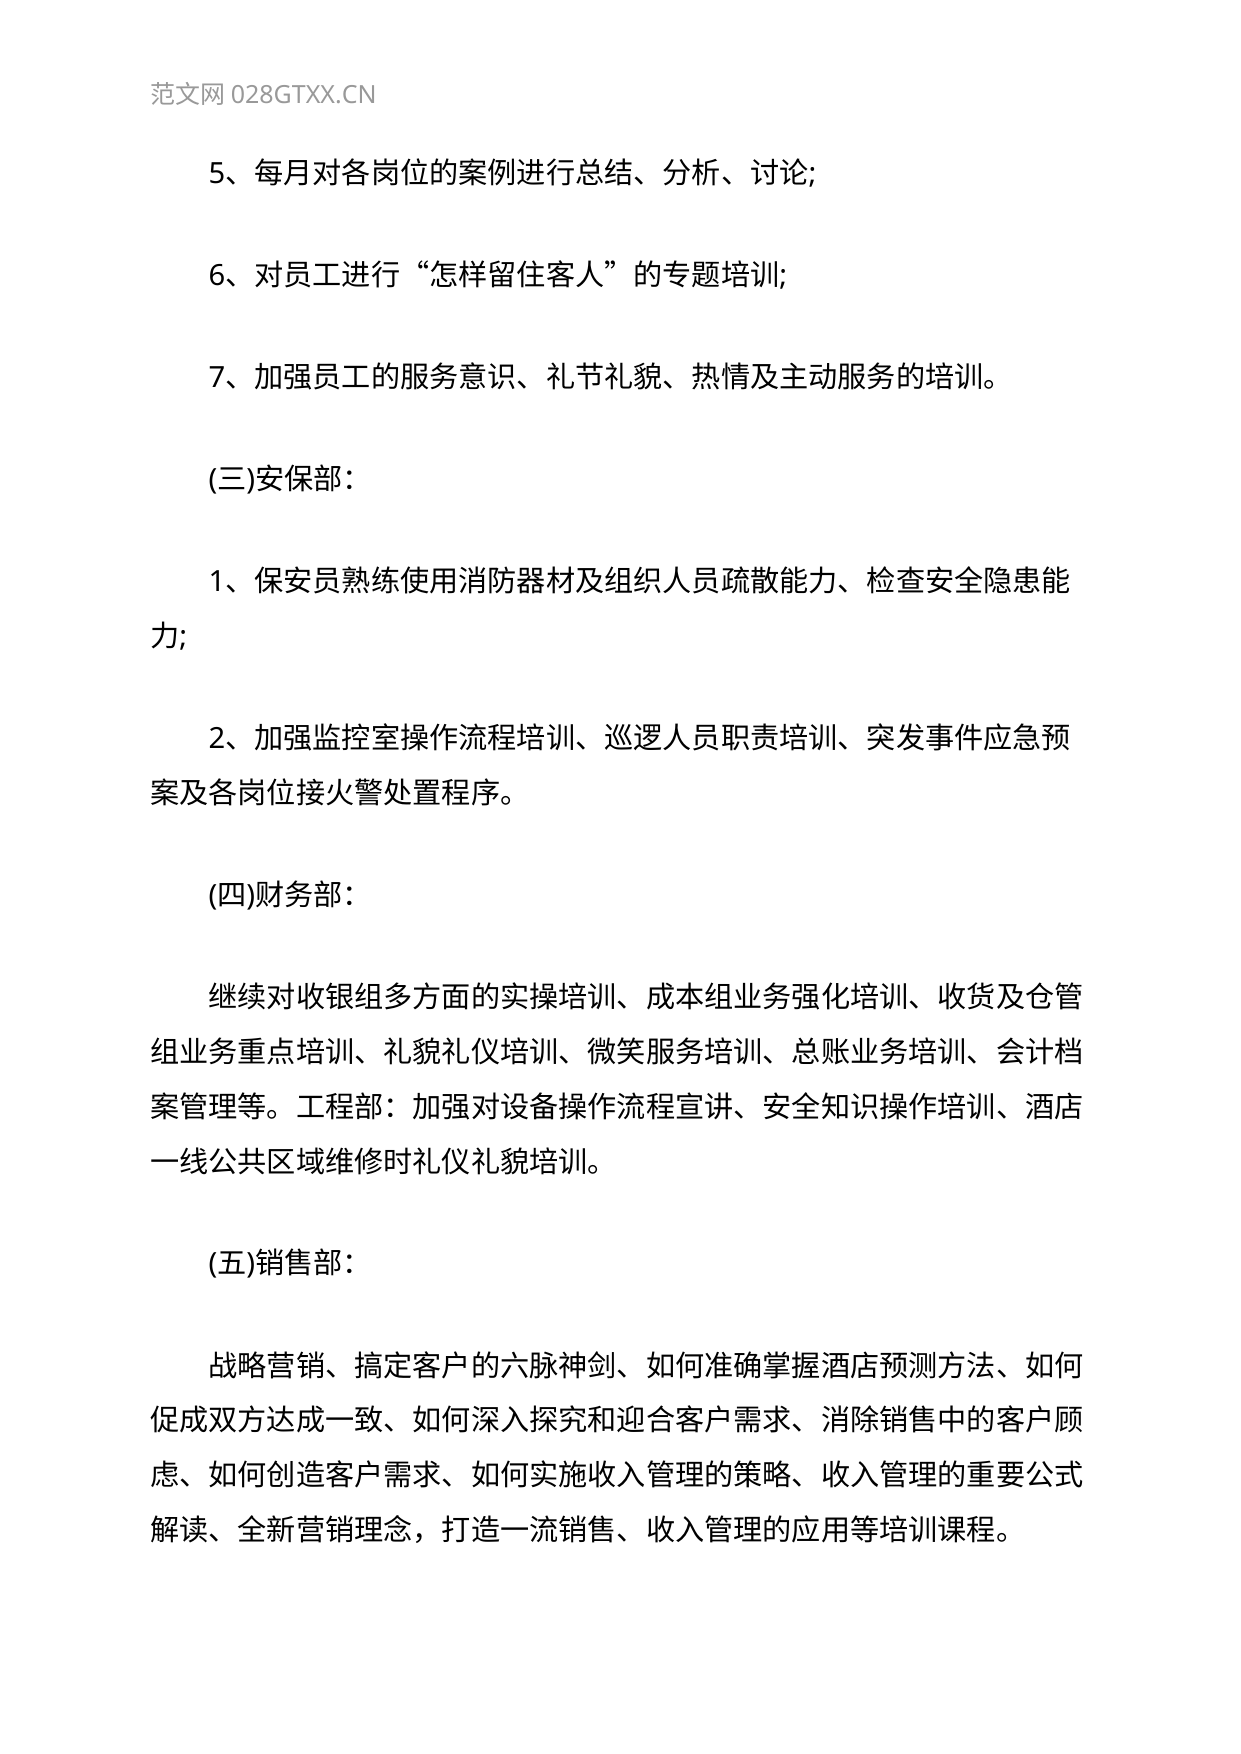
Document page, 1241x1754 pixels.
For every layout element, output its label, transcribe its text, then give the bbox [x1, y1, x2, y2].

text (三)安保部： [150, 456, 1090, 498]
text 继续对收银组多方面的实操培训、成本组业务强化培训、收货及仓管组业务重点培训、礼貌礼仪培训、微笑服务培训、总账业务培训、会计档案管理等。工程部：加强对设备操作流程宣讲、安全知识操作培训、酒店一线公共区域维修时礼仪礼貌培训。 [150, 974, 1090, 1181]
text 战略营销、搞定客户的六脉神剑、如何准确掌握酒店预测方法、如何促成双方达成一致、如何深入探究和迎合客户需求、消除销售中的客户顾虑、如何创造客户需求、如何实施收入管理的策略、收入管理的重要公式解读、全新营销理念，打造一流销售、收入管理的应用等培训课程。 [150, 1342, 1090, 1549]
text 6、对员工进行“怎样留住客人”的专题培训; [150, 252, 1090, 294]
text (四)财务部： [150, 872, 1090, 914]
text 2、加强监控室操作流程培训、巡逻人员职责培训、突发事件应急预案及各岗位接火警处置程序。 [150, 715, 1090, 812]
text 5、每月对各岗位的案例进行总结、分析、讨论; [150, 150, 1090, 192]
text 7、加强员工的服务意识、礼节礼貌、热情及主动服务的培训。 [150, 354, 1090, 396]
text 1、保安员熟练使用消防器材及组织人员疏散能力、检查安全隐患能力; [150, 558, 1090, 655]
text (五)销售部： [150, 1240, 1090, 1282]
